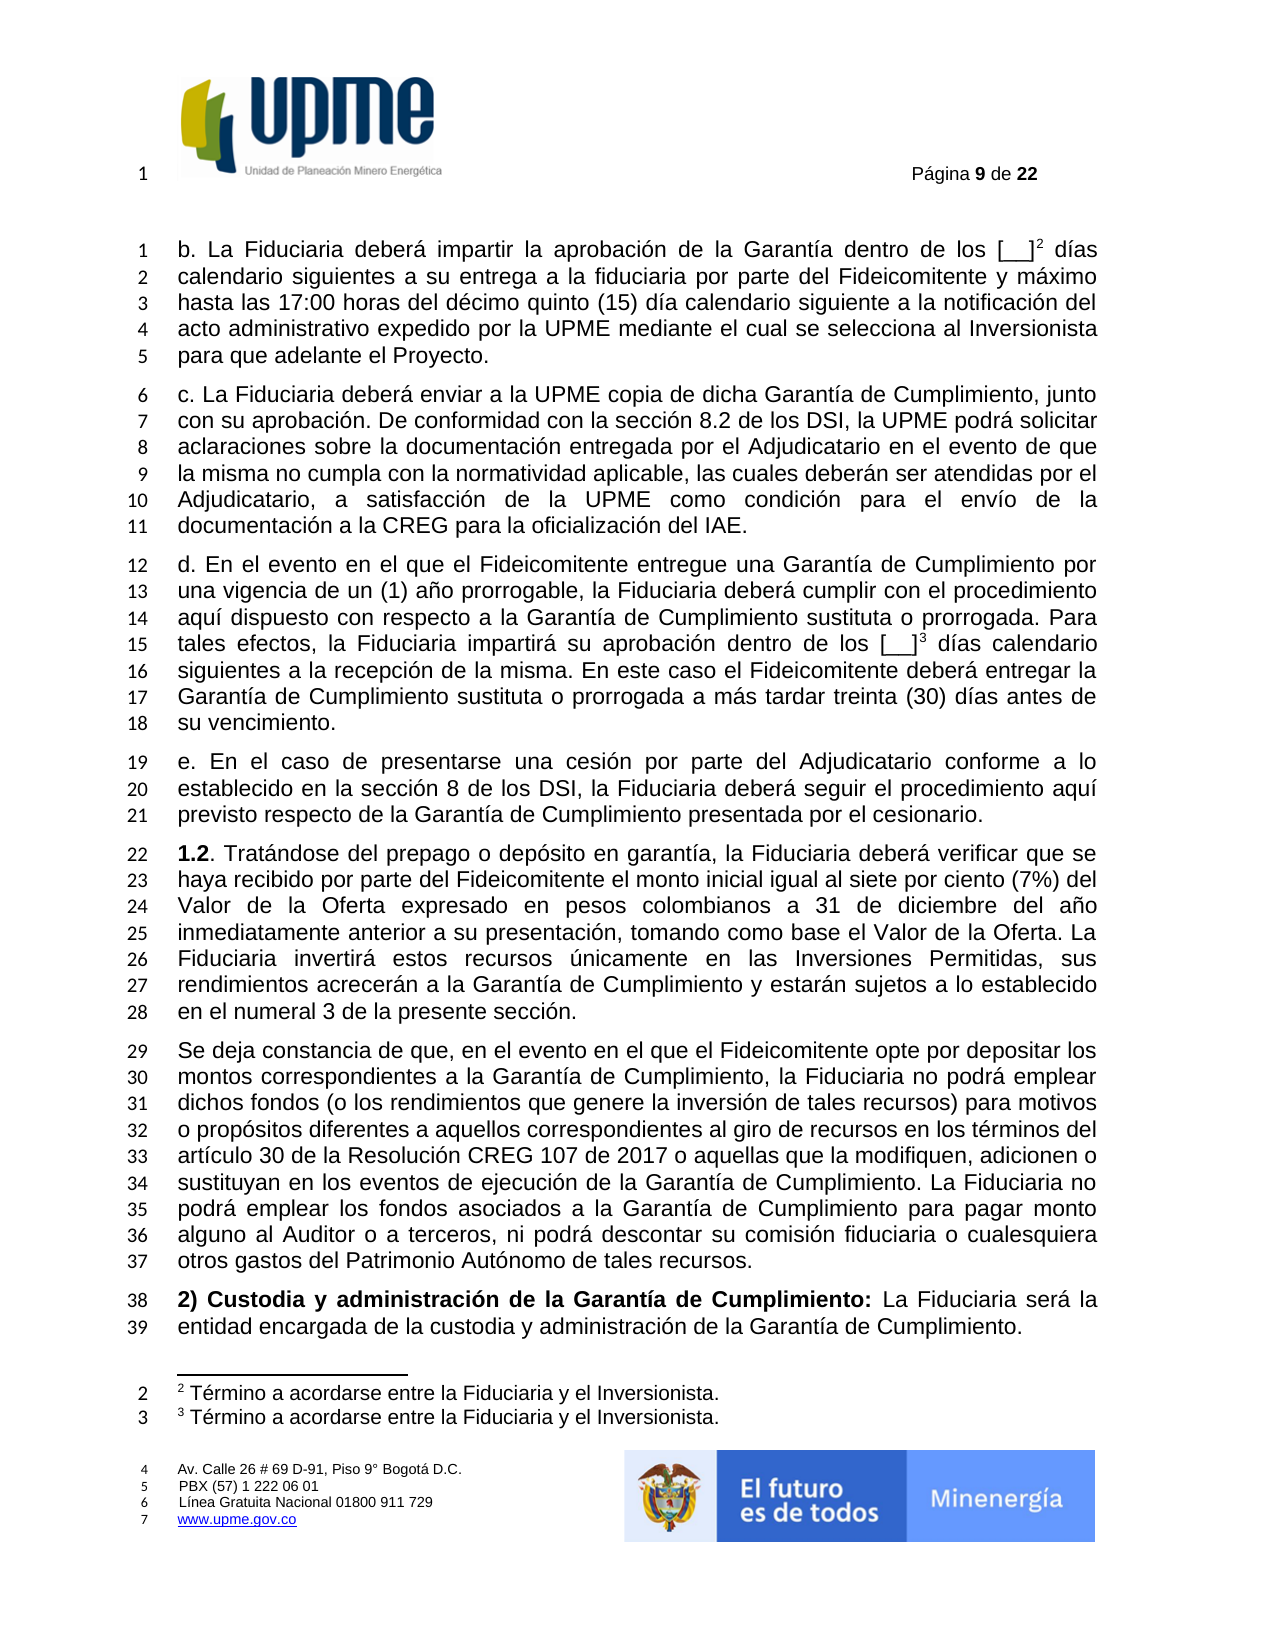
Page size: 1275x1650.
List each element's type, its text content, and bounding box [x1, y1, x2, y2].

picture [177, 75, 447, 181]
text 2) Custodia y administración de la Garantía de Cumplimiento: La Fiduciaria será la entidad encargada de la custodia y administración de la Garantía de Cumplimiento. [177, 1286, 1098, 1339]
text e. En el caso de presentarse una cesión por parte del Adjudicatario conforme a lo establecido en la sección 8 de los DSI, la Fiduciaria deberá seguir el procedimiento aquí previsto respecto de la Garantía de Cumplimiento presentada por el cesionario. [177, 748, 1098, 827]
text c. La Fiduciaria deberá enviar a la UPME copia de dicha Garantía de Cumplimiento, junto con su aprobación. De conformidad con la sección 8.2 de los DSI, la UPME podrá solicitar aclaraciones sobre la documentación entregada por el Adjudicatario en el evento de que la misma no cumpla con la normatividad aplicable, las cuales deberán ser atendidas por el Adjudicatario, a satisfacción de la UPME como condición para el envío de la documentación a la CREG para la oficialización del IAE. [177, 381, 1098, 539]
text b. La Fiduciaria deberá impartir la aprobación de la Garantía dentro de los [__] días calendario siguientes a su entrega a la fiduciaria por parte del Fideicomitente y máximo hasta las 17:00 horas del décimo quinto (15) día calendario siguiente a la notificación del acto administrativo expedido por la UPME mediante el cual se selecciona al Inversionista para que adelante el Proyecto. [177, 236, 1098, 368]
text 1.2. Tratándose del prepago o depósito en garantía, la Fiduciaria deberá verificar que se haya recibido por parte del Fideicomitente el monto inicial igual al siete por ciento (7%) del Valor de la Oferta expresado en pesos colombianos a 31 de diciembre del año inmediatamente anterior a su presentación, tomando como base el Valor de la Oferta. La Fiduciaria invertirá estos recursos únicamente en las Inversiones Permitidas, sus rendimientos acrecerán a la Garantía de Cumplimiento y estarán sujetos a lo establecido en el numeral 3 de la presente sección. [177, 840, 1098, 1024]
text d. En el evento en el que el Fideicomitente entregue una Garantía de Cumplimiento por una vigencia de un (1) año prorrogable, la Fiduciaria deberá cumplir con el procedimiento aquí dispuesto con respecto a la Garantía de Cumplimiento sustituta o prorrogada. Para tales efectos, la Fiduciaria impartirá su aprobación dentro de los [__] días calendario siguientes a la recepción de la misma. En este caso el Fideicomitente deberá entregar la Garantía de Cumplimiento sustituta o prorrogada a más tardar treinta (30) días antes de su vencimiento. [177, 551, 1098, 736]
picture [622, 1450, 1094, 1541]
text Se deja constancia de que, en el evento en el que el Fideicomitente opte por depositar los montos correspondientes a la Garantía de Cumplimiento, la Fiduciaria no podrá emplear dichos fondos (o los rendimientos que genere la inversión de tales recursos) para motivos o propósitos diferentes a aquellos correspondientes al giro de recursos en los términos del artículo 30 de la Resolución CREG 107 de 2017 o aquellas que la modifiquen, adicionen o sustituyan en los eventos de ejecución de la Garantía de Cumplimiento. La Fiduciaria no podrá emplear los fondos asociados a la Garantía de Cumplimiento para pagar monto alguno al Auditor o a terceros, ni podrá descontar su comisión fiduciaria o cualesquiera otros gastos del Patrimonio Autónomo de tales recursos. [177, 1037, 1098, 1274]
